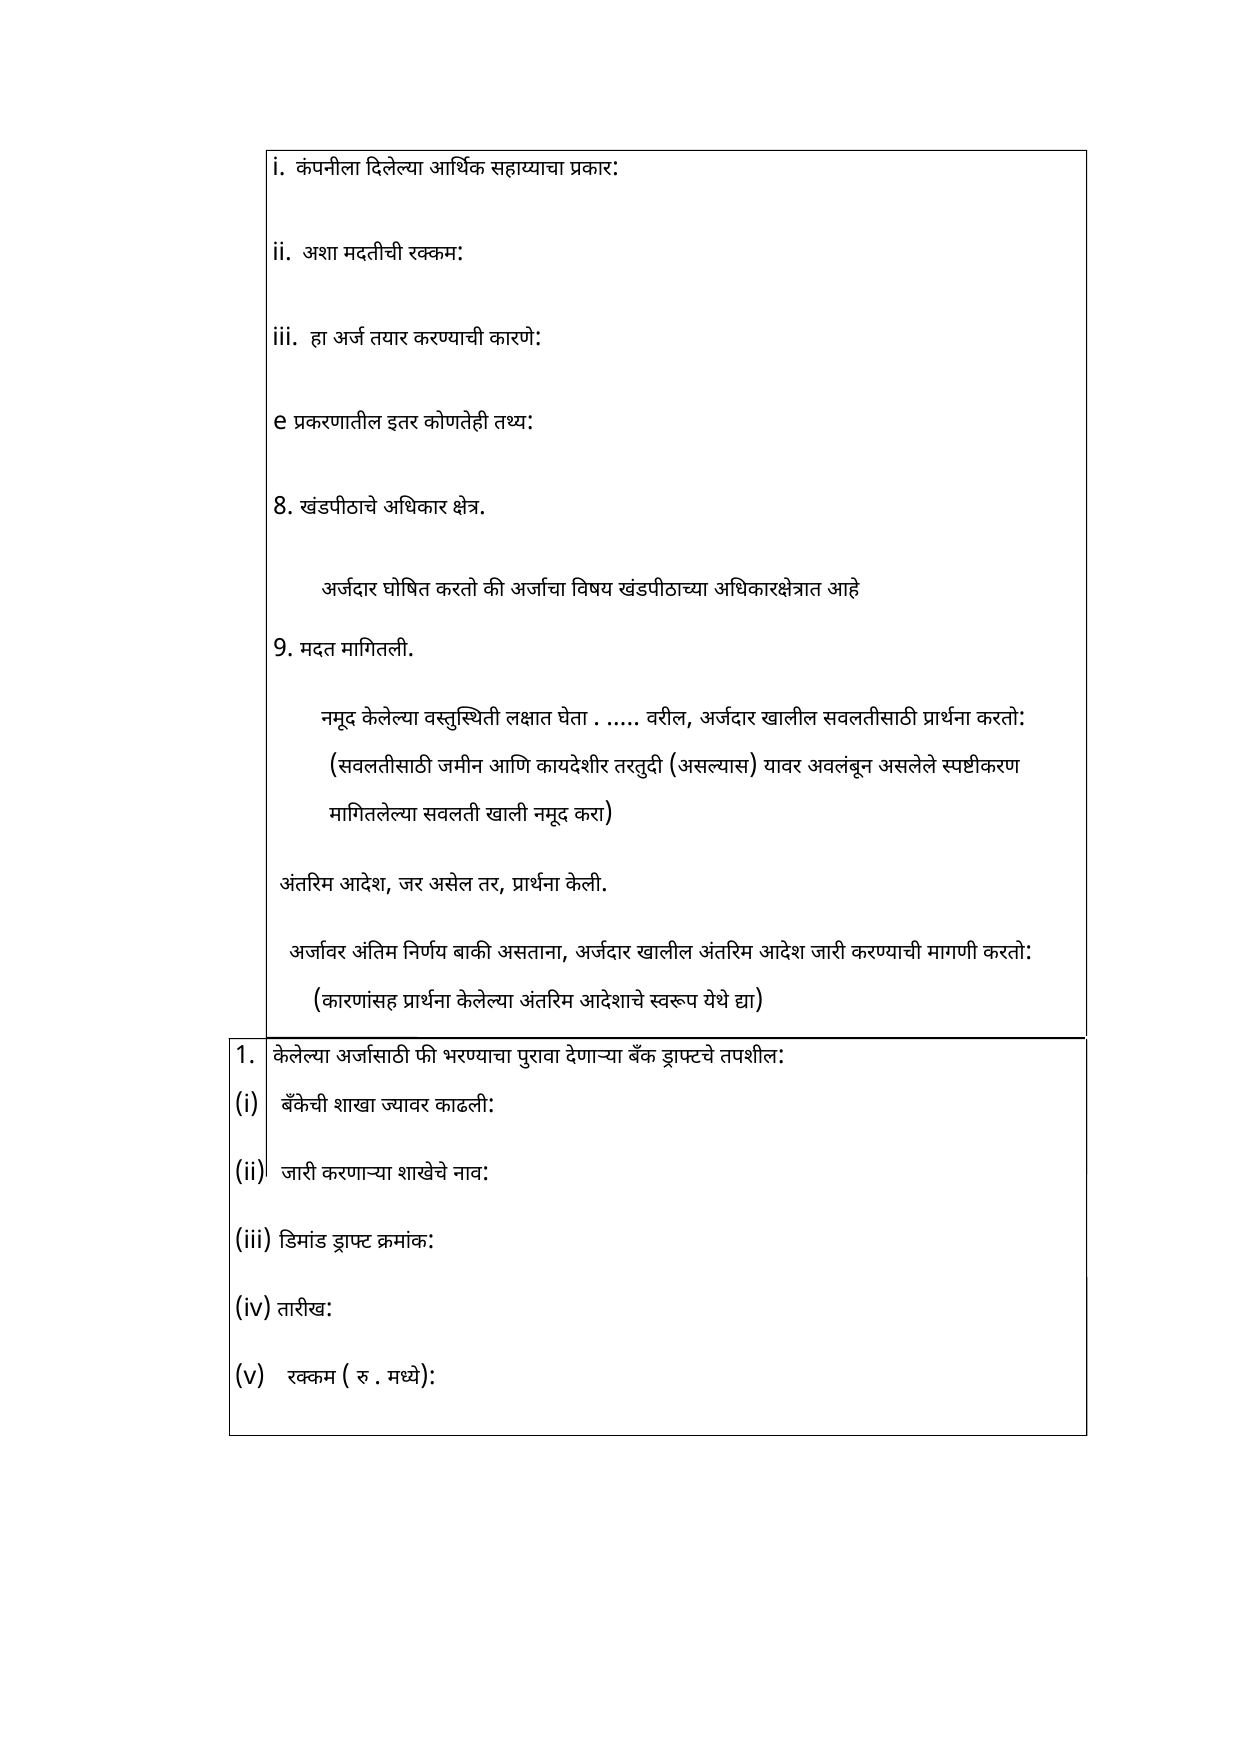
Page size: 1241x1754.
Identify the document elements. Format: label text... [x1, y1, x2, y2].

list बँकेची शाखा ज्यावर काढली: [234, 1090, 1053, 1122]
list तारीख: [234, 1294, 1053, 1326]
text 9. मदत मागितली. [273, 634, 1053, 667]
list रक्कम ( रु . मध्ये): [234, 1362, 1053, 1395]
text अर्जदार घोषित करतो की अर्जाचा विषय खंडपीठाच्या अधिकारक्षेत्रात आहे [321, 577, 965, 601]
text अंतरिम आदेश, जर असेल तर, प्रार्थना केली. [279, 869, 1053, 901]
text नमूद केलेल्या वस्तुस्थिती लक्षात घेता . ….. वरील, अर्जदार खालील सवलतीसाठी प्रार्थना करतो: (सवलतीसाठी जमीन आणि कायदेशीर तरतुदी (असल्यास) यावर अवलंबून असलेले स्पष्टीकरण मागितलेल्या सवलती खाली नमूद करा) [321, 703, 1053, 832]
text अर्जावर अंतिम निर्णय बाकी असताना, अर्जदार खालील अंतरिम आदेश जारी करण्याची मागणी करतो: [273, 937, 1038, 970]
list अशा मदतीची रक्कम: [272, 238, 1053, 270]
list केलेल्या अर्जासाठी फी भरण्याचा पुरावा देणार्‍या बँक ड्राफ्टचे तपशील: [234, 1041, 988, 1074]
list कंपनीला दिलेल्या आर्थिक सहाय्याचा प्रकार: [272, 153, 1053, 185]
list हा अर्ज तयार करण्याची कारणे: [272, 322, 1053, 355]
text (कारणांसह प्रार्थना केलेल्या अंतरिम आदेशाचे स्वरूप येथे द्या) [273, 986, 1011, 1019]
list जारी करणाऱ्या शाखेचे नाव: [234, 1158, 1053, 1191]
text e प्रकरणातील इतर कोणतेही तथ्य: [273, 407, 1053, 440]
list डिमांड ड्राफ्ट क्रमांक: [234, 1226, 1053, 1258]
text 8. खंडपीठाचे अधिकार क्षेत्र. [273, 492, 1053, 525]
